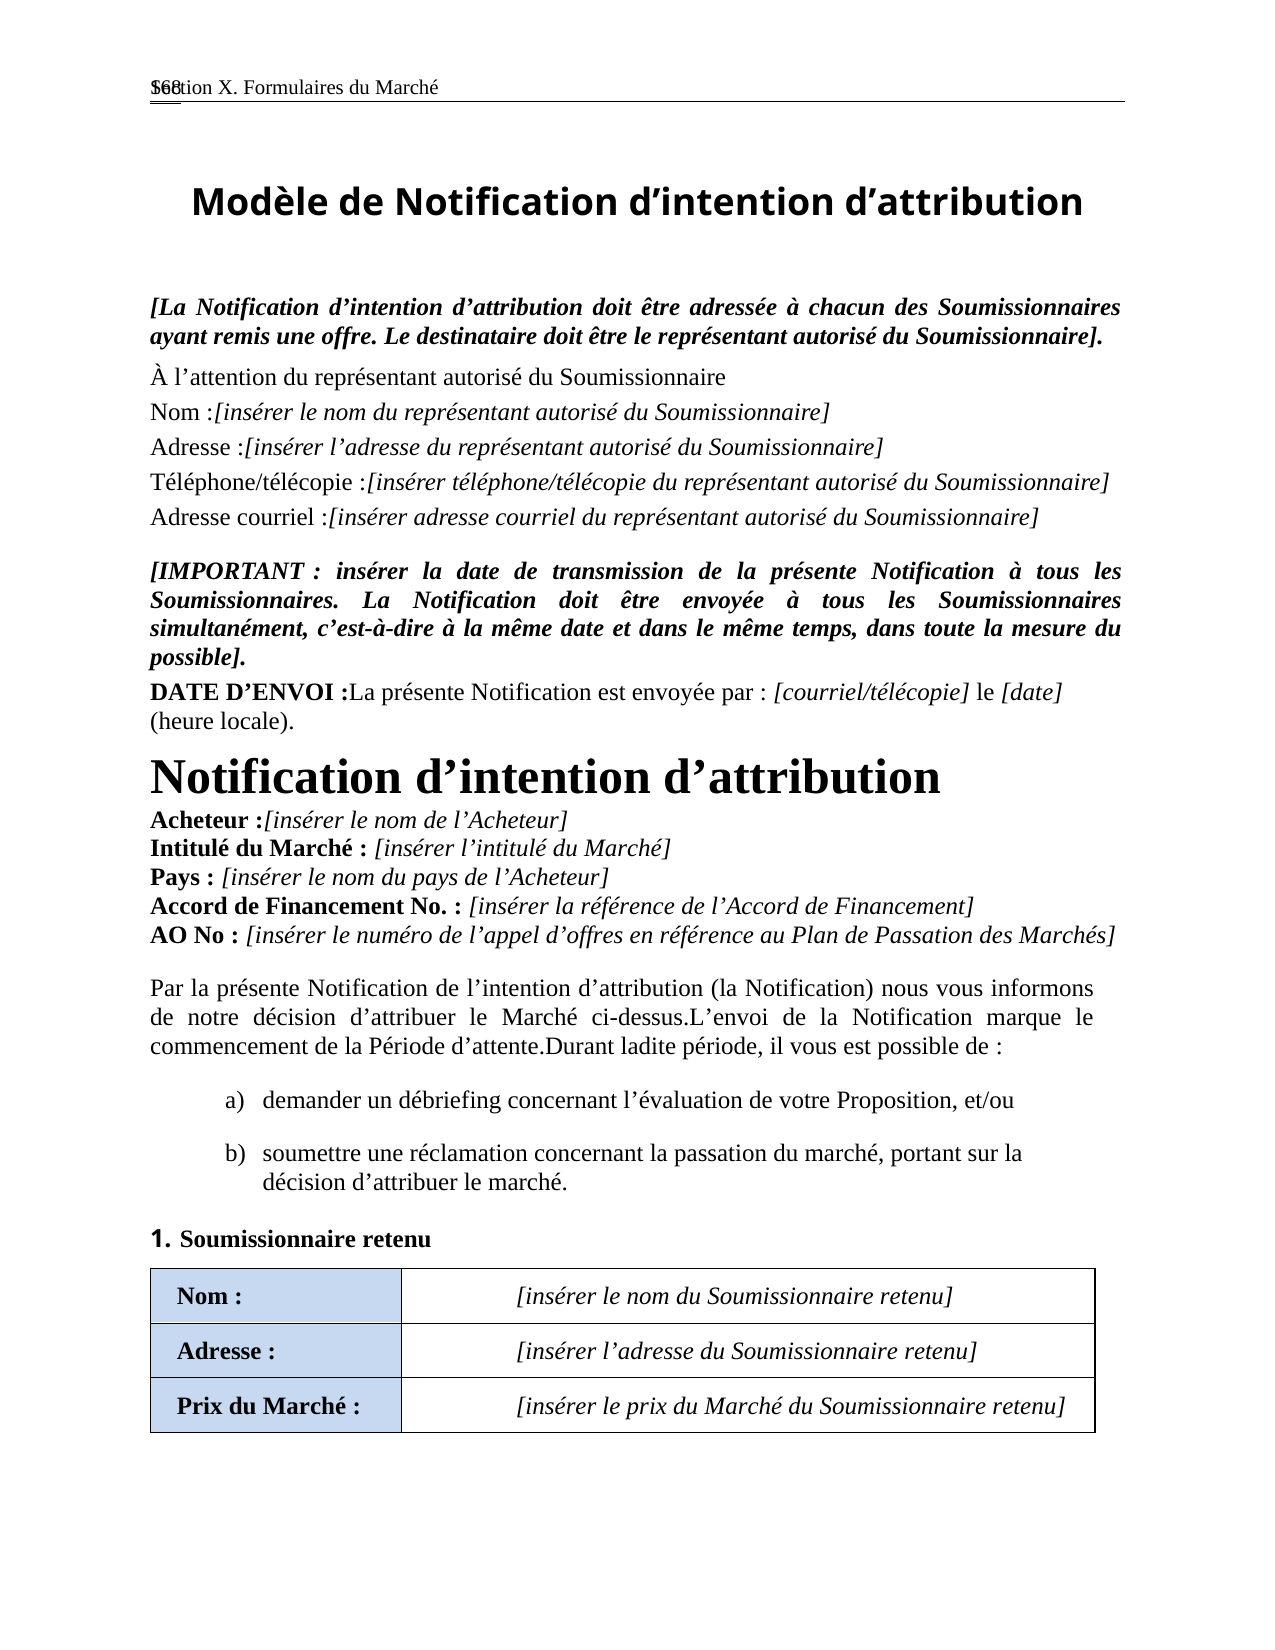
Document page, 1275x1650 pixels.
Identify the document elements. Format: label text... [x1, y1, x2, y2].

text Acheteur :[insérer le nom de l’Acheteur] [150, 805, 1125, 833]
text À l’attention du représentant autorisé du Soumissionnaire [150, 362, 1125, 391]
list demander un débriefing concernant l’évaluation de votre Proposition, et/ou [225, 1085, 1095, 1113]
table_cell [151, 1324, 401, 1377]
text Adresse courriel :[insérer adresse courriel du représentant autorisé du Soumissionnaire] [150, 502, 1125, 531]
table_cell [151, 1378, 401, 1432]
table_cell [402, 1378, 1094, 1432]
subtitle Modèle de Notification d’intention d’attribution [150, 175, 1125, 226]
text Par la présente Notification de l’intention d’attribution (la Notification) nous vous informons de notre décision d’attribuer le Marché ci-dessus.L’envoi de la Notification marque le commencement de la Période d’attente.Durant ladite période, il vous est possible de : [150, 973, 1095, 1060]
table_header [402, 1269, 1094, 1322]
text [IMPORTANT : insérer la date de transmission de la présente Notification à tous les Soumissionnaires. La Notification doit être envoyée à tous les Soumissionnaires simultanément, c’est-à-dire à la même date et dans le même temps, dans toute la mesure du possible]. [150, 556, 1125, 671]
text [La Notification d’intention d’attribution doit être adressée à chacun des Soumissionnaires ayant remis une offre. Le destinataire doit être le représentant autorisé du Soumissionnaire]. [150, 292, 1125, 350]
text Téléphone/télécopie :[insérer téléphone/télécopie du représentant autorisé du Soumissionnaire] [150, 467, 1125, 496]
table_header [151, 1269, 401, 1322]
list soumettre une réclamation concernant la passation du marché, portant sur la décision d’attribuer le marché. [225, 1138, 1095, 1196]
text Pays : [insérer le nom du pays de l’Acheteur] [150, 862, 1125, 891]
text Nom :[insérer le nom du représentant autorisé du Soumissionnaire] [150, 397, 1125, 426]
list Soumissionnaire retenu [150, 1221, 1095, 1255]
text Adresse :[insérer l’adresse du représentant autorisé du Soumissionnaire] [150, 432, 1125, 461]
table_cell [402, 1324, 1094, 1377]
text Notification d’intention d’attribution [150, 747, 1095, 805]
text DATE D’ENVOI :La présente Notification est envoyée par : [courriel/télécopie] le [date] (heure locale). [150, 677, 1125, 735]
text Accord de Financement No. : [insérer la référence de l’Accord de Financement] [150, 891, 1125, 920]
text AO No : [insérer le numéro de l’appel d’offres en référence au Plan de Passation des Marchés] [150, 920, 1125, 948]
text Intitulé du Marché : [insérer l’intitulé du Marché] [150, 833, 1125, 862]
